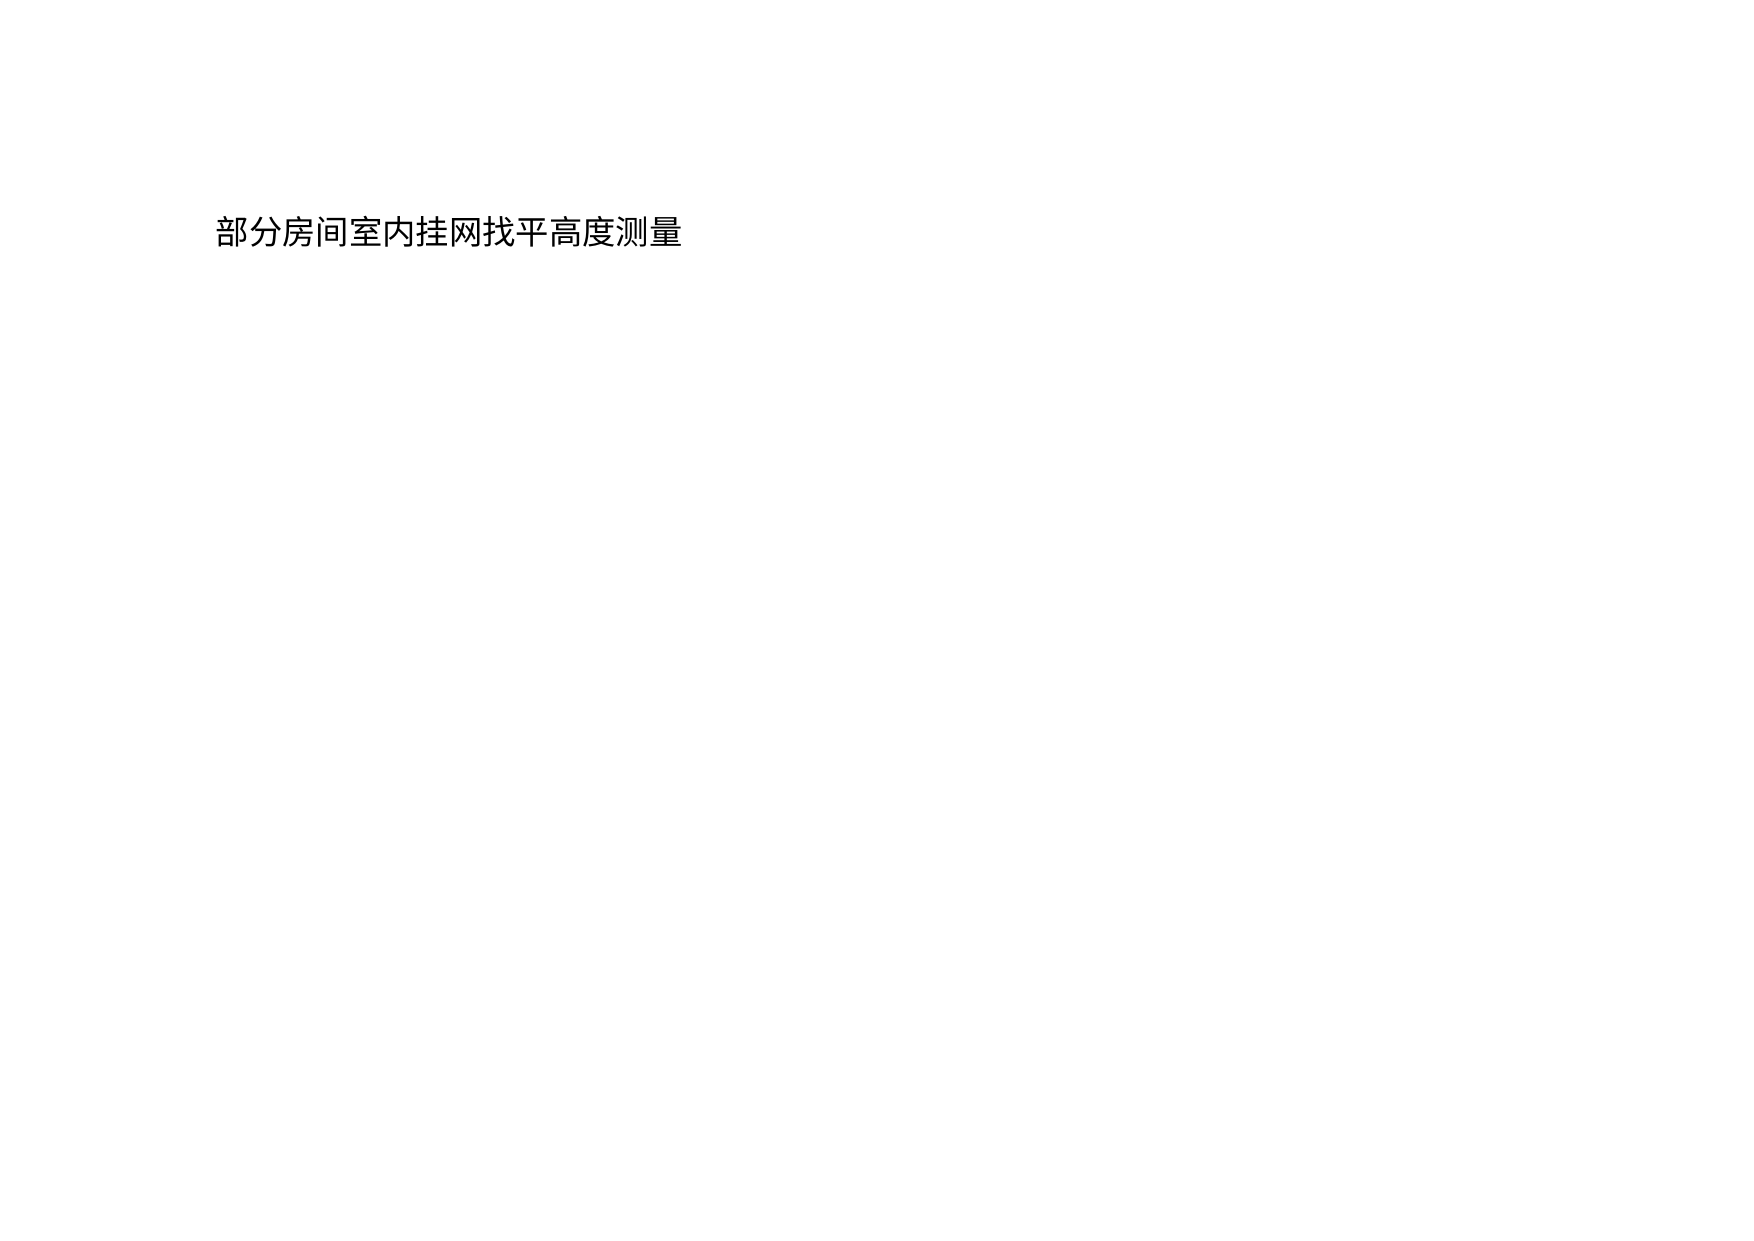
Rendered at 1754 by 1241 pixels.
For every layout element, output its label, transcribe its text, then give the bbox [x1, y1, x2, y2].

text 部分房间室内挂网找平高度测量 [216, 198, 1604, 263]
